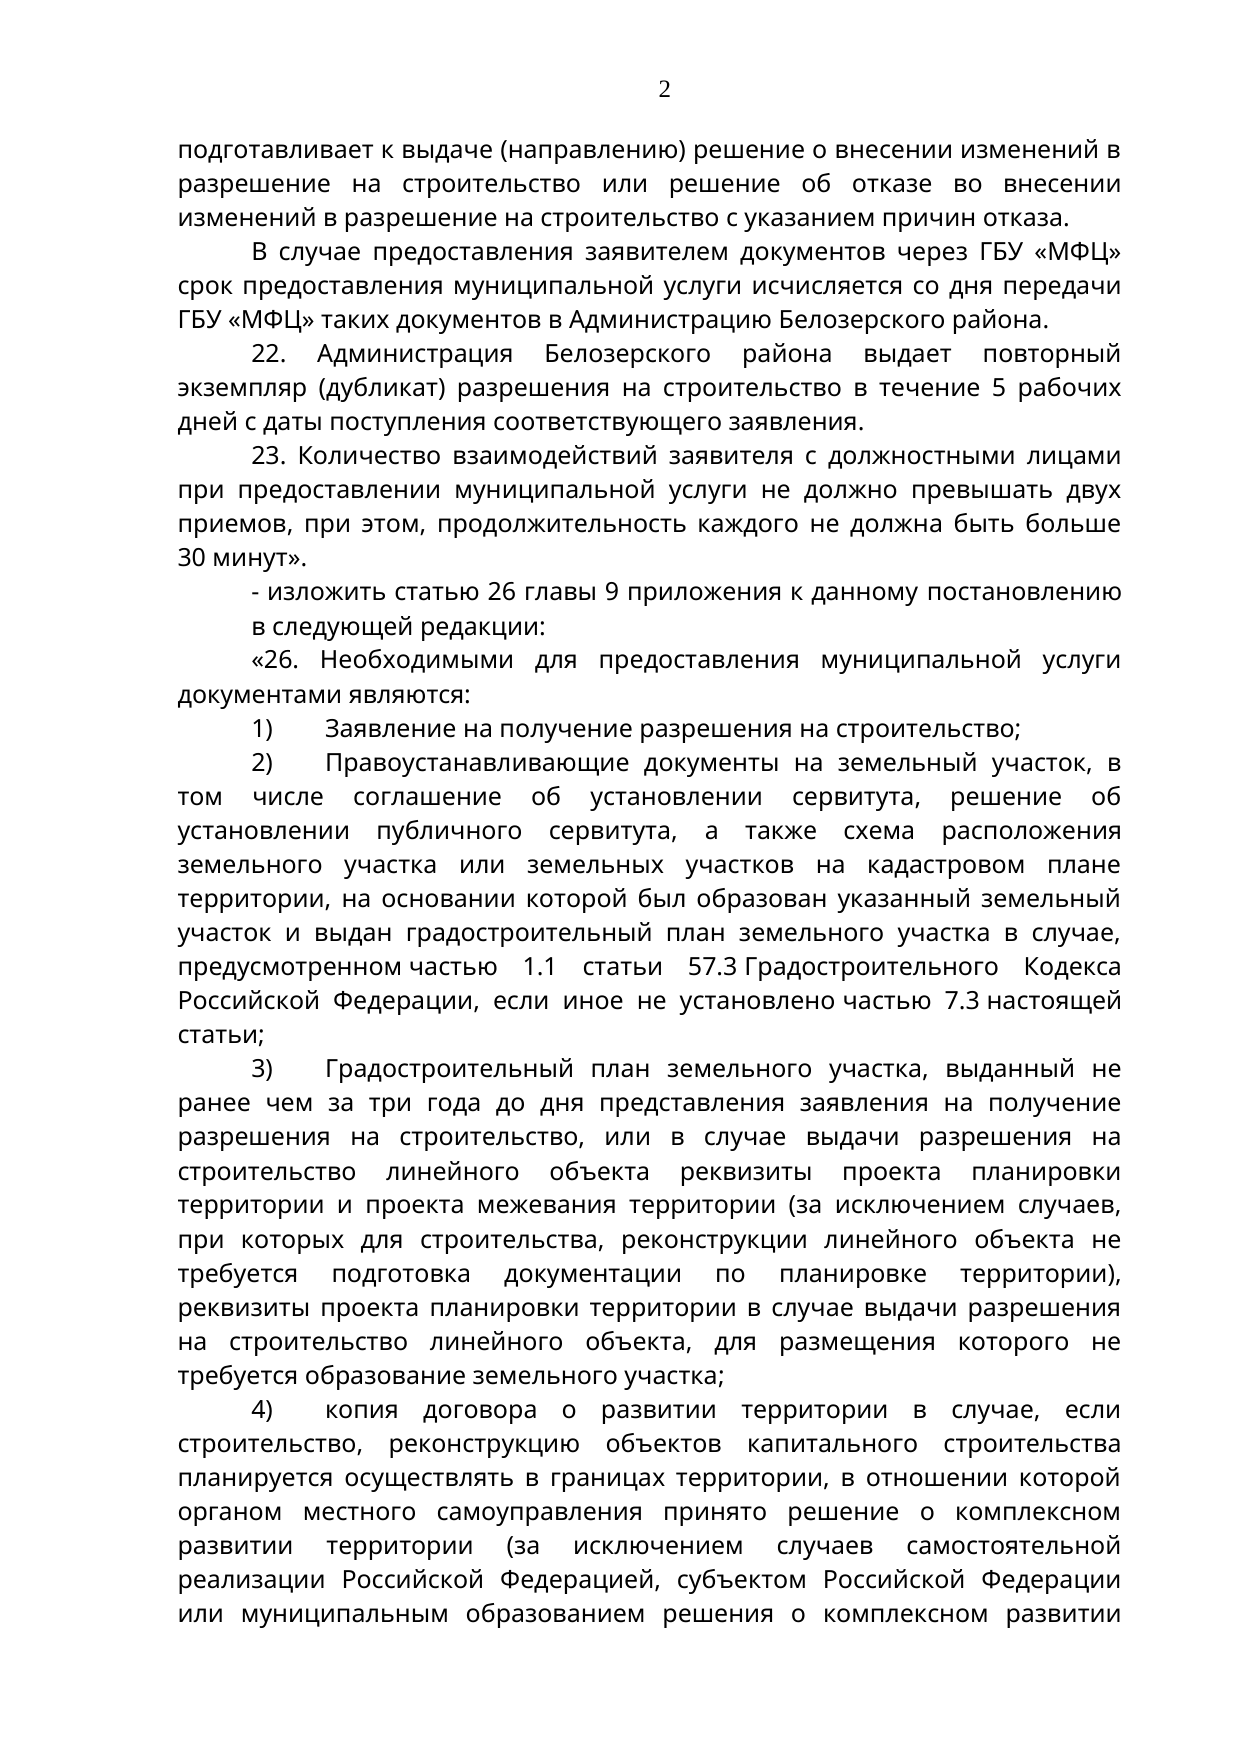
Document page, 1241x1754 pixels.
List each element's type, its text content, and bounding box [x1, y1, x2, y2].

text 23. Количество взаимодействий заявителя с должностными лицами при предоставлении муниципальной услуги не должно превышать двух приемов, при этом, продолжительность каждого не должна быть больше 30 минут». [177, 438, 1122, 574]
text «26. Необходимыми для предоставления муниципальной услуги документами являются: [177, 642, 1122, 710]
list Заявление на получение разрешения на строительство; [177, 710, 1122, 744]
list Градостроительный план земельного участка, выданный не ранее чем за три года до дня представления заявления на получение разрешения на строительство, или в случае выдачи разрешения на строительство линейного объекта реквизиты проекта планировки территории и проекта межевания территории (за исключением случаев, при которых для строительства, реконструкции линейного объекта не требуется подготовка документации по планировке территории), реквизиты проекта планировки территории в случае выдачи разрешения на строительство линейного объекта, для размещения которого не требуется образование земельного участка; [177, 1051, 1122, 1392]
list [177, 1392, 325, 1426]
text - изложить статью 26 главы 9 приложения к данному постановлению в следующей редакции: [251, 574, 1122, 642]
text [177, 131, 1122, 233]
list Правоустанавливающие документы на земельный участок, в том числе соглашение об установлении сервитута, решение об установлении публичного сервитута, а также схема расположения земельного участка или земельных участков на кадастровом плане территории, на основании которой был образован указанный земельный участок и выдан градостроительный план земельного участка в случае, предусмотренном частью 1.1 статьи 57.3 Градостроительного Кодекса Российской Федерации, если иное не установлено частью 7.3 настоящей статьи; [177, 744, 1122, 1051]
text 22. Администрация Белозерского района выдает повторный экземпляр (дубликат) разрешения на строительство в течение 5 рабочих дней с даты поступления соответствующего заявления. [177, 336, 1122, 438]
